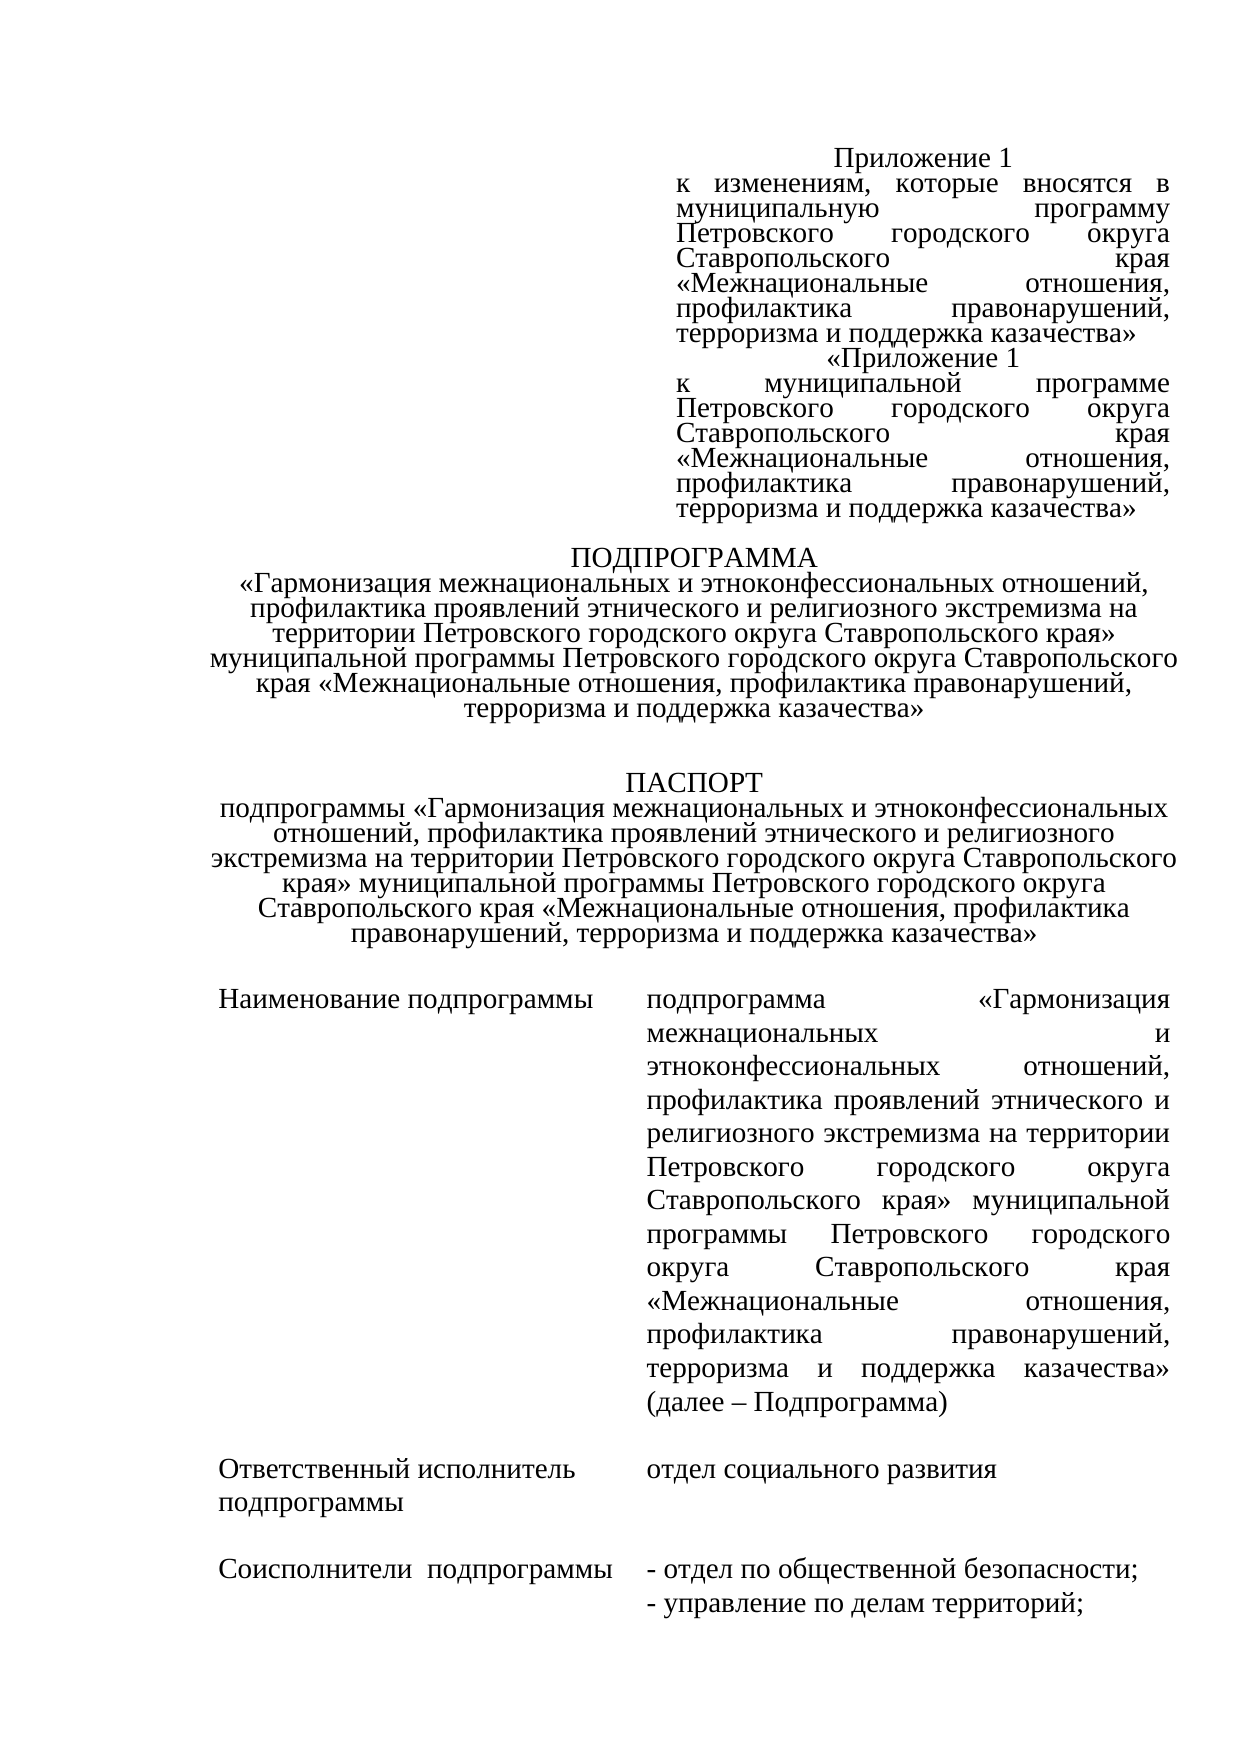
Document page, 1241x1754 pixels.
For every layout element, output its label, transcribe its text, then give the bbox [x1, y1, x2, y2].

text «Гармонизация межнациональных и этноконфессиональных отношений, профилактика проявлений этнического и религиозного экстремизма на территории Петровского городского округа Ставропольского края» муниципальной программы Петровского городского округа Ставропольского края «Межнациональные отношения, профилактика правонарушений, терроризма и поддержка казачества» [207, 573, 1181, 723]
table_cell к изменениям, которые вносятся в муниципальную программу Петровского городского округа Ставропольского края «Межнациональные отношения, профилактика правонарушений, терроризма и поддержка казачества» [665, 173, 1181, 348]
table_cell «Приложение 1 [665, 348, 1181, 373]
text подпрограммы «Гармонизация межнациональных и этноконфессиональных отношений, профилактика проявлений этнического и религиозного экстремизма на территории Петровского городского округа Ставропольского края» муниципальной программы Петровского городского округа Ставропольского края «Межнациональные отношения, профилактика правонарушений, терроризма и поддержка казачества» [207, 798, 1181, 948]
table_cell Ответственный исполнитель подпрограммы [207, 1451, 635, 1551]
table_cell к муниципальной программе Петровского городского округа Ставропольского края «Межнациональные отношения, профилактика правонарушений, терроризма и поддержка казачества» [665, 373, 1181, 523]
table_header Приложение 1 [665, 148, 1181, 173]
table_header подпрограмма «Гармонизация межнациональных и этноконфессиональных отношений, профилактика проявлений этнического и религиозного экстремизма на территории Петровского городского округа Ставропольского края» муниципальной программы Петровского городского округа Ставропольского края «Межнациональные отношения, профилактика правонарушений, терроризма и поддержка казачества» (далее – Подпрограмма) [635, 981, 1181, 1451]
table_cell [635, 1551, 1181, 1618]
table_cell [207, 1551, 635, 1618]
text ПОДПРОГРАММА [207, 548, 619, 573]
table_cell отдел социального развития [635, 1451, 1181, 1551]
table_header Наименование подпрограммы [207, 981, 635, 1451]
text ПОДПРОГРАММА [629, 548, 1181, 573]
text ПАСПОРТ [207, 773, 1181, 798]
